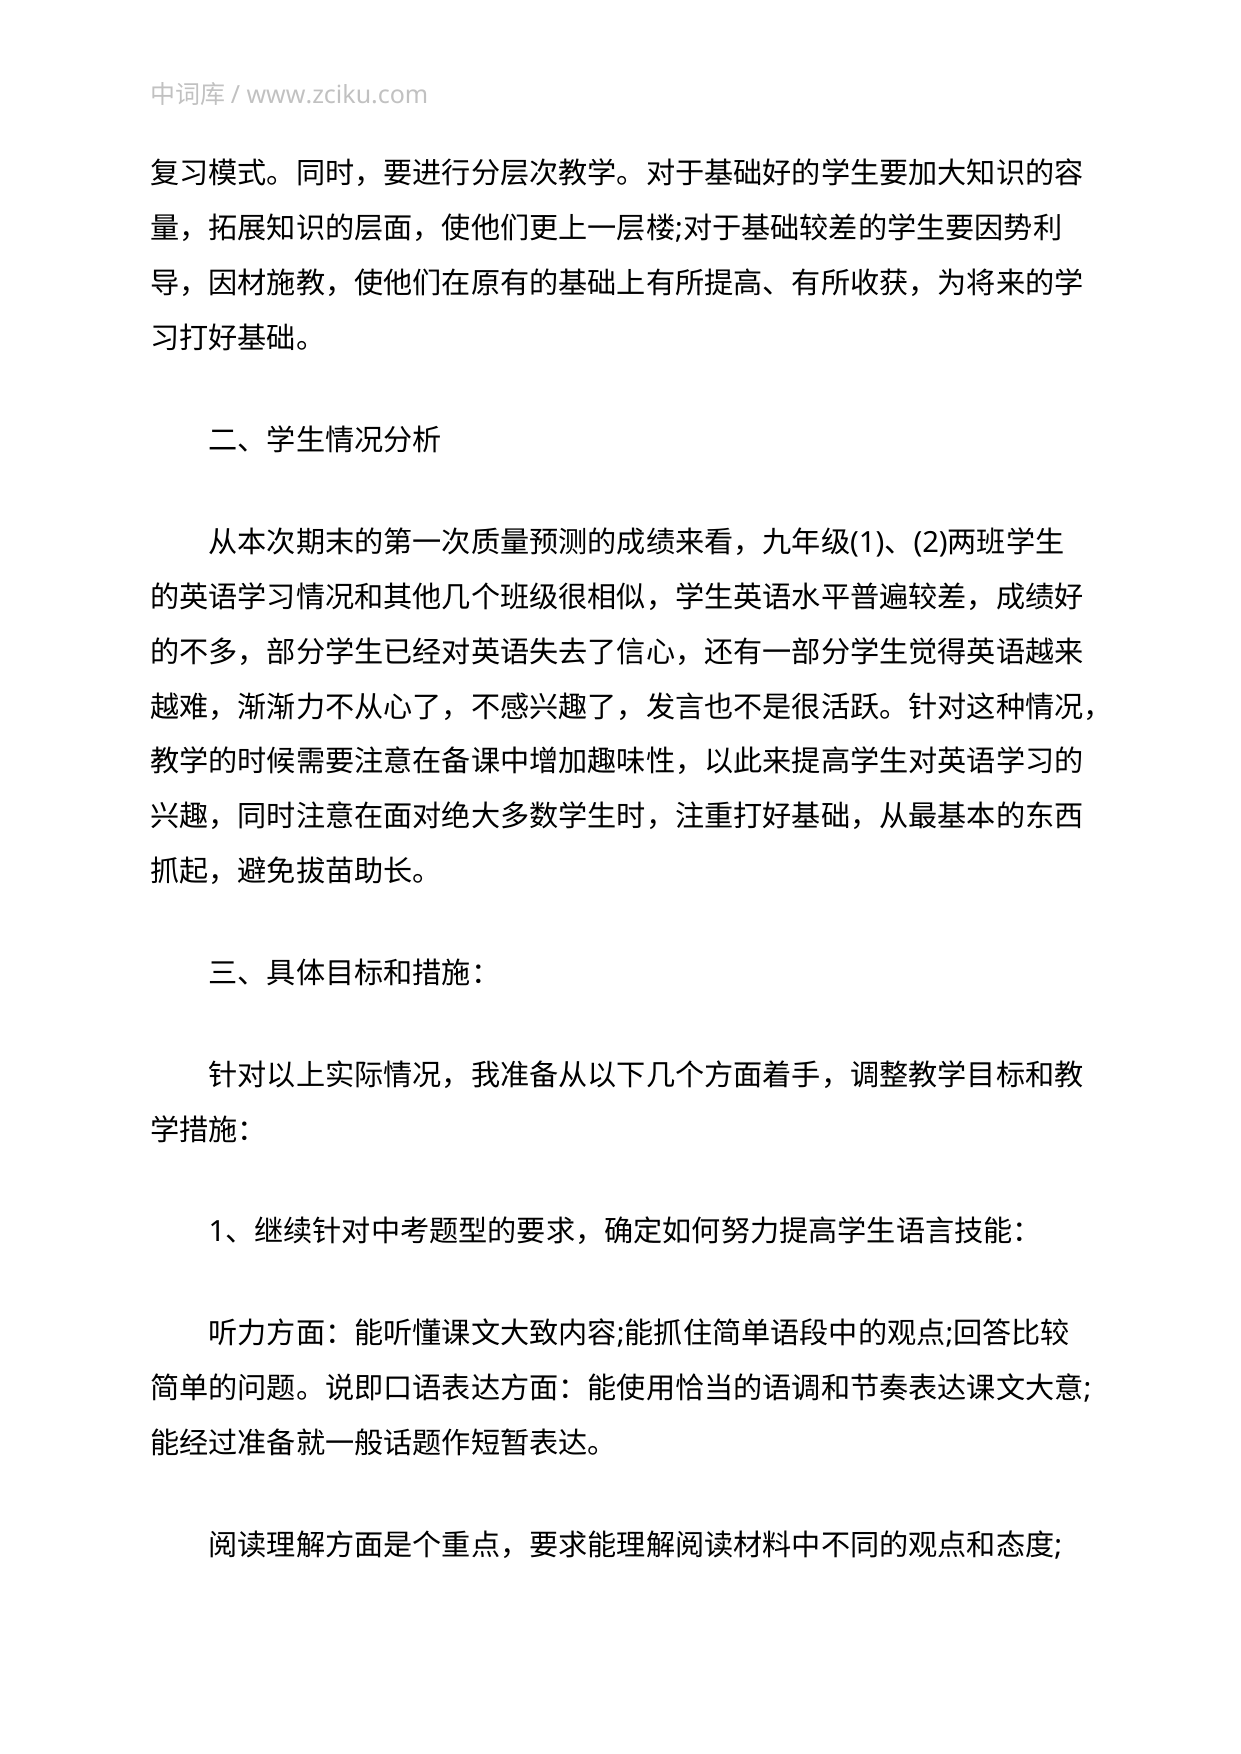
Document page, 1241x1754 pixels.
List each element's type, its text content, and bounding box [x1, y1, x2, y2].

text 三、具体目标和措施： [150, 949, 1090, 992]
text 听力方面：能听懂课文大致内容;能抓住简单语段中的观点;回答比较简单的问题。说即口语表达方面：能使用恰当的语调和节奏表达课文大意;能经过准备就一般话题作短暂表达。 [150, 1310, 1090, 1462]
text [150, 150, 1090, 357]
text 二、学生情况分析 [150, 417, 1090, 459]
text 1、继续针对中考题型的要求，确定如何努力提高学生语言技能： [150, 1208, 1090, 1250]
text 从本次期末的第一次质量预测的成绩来看，九年级(1)、(2)两班学生的英语学习情况和其他几个班级很相似，学生英语水平普遍较差，成绩好的不多，部分学生已经对英语失去了信心，还有一部分学生觉得英语越来越难，渐渐力不从心了，不感兴趣了，发言也不是很活跃。针对这种情况，教学的时候需要注意在备课中增加趣味性，以此来提高学生对英语学习的兴趣，同时注意在面对绝大多数学生时，注重打好基础，从最基本的东西抓起，避免拔苗助长。 [150, 518, 1090, 890]
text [150, 1522, 1090, 1564]
text 针对以上实际情况，我准备从以下几个方面着手，调整教学目标和教学措施： [150, 1051, 1090, 1148]
